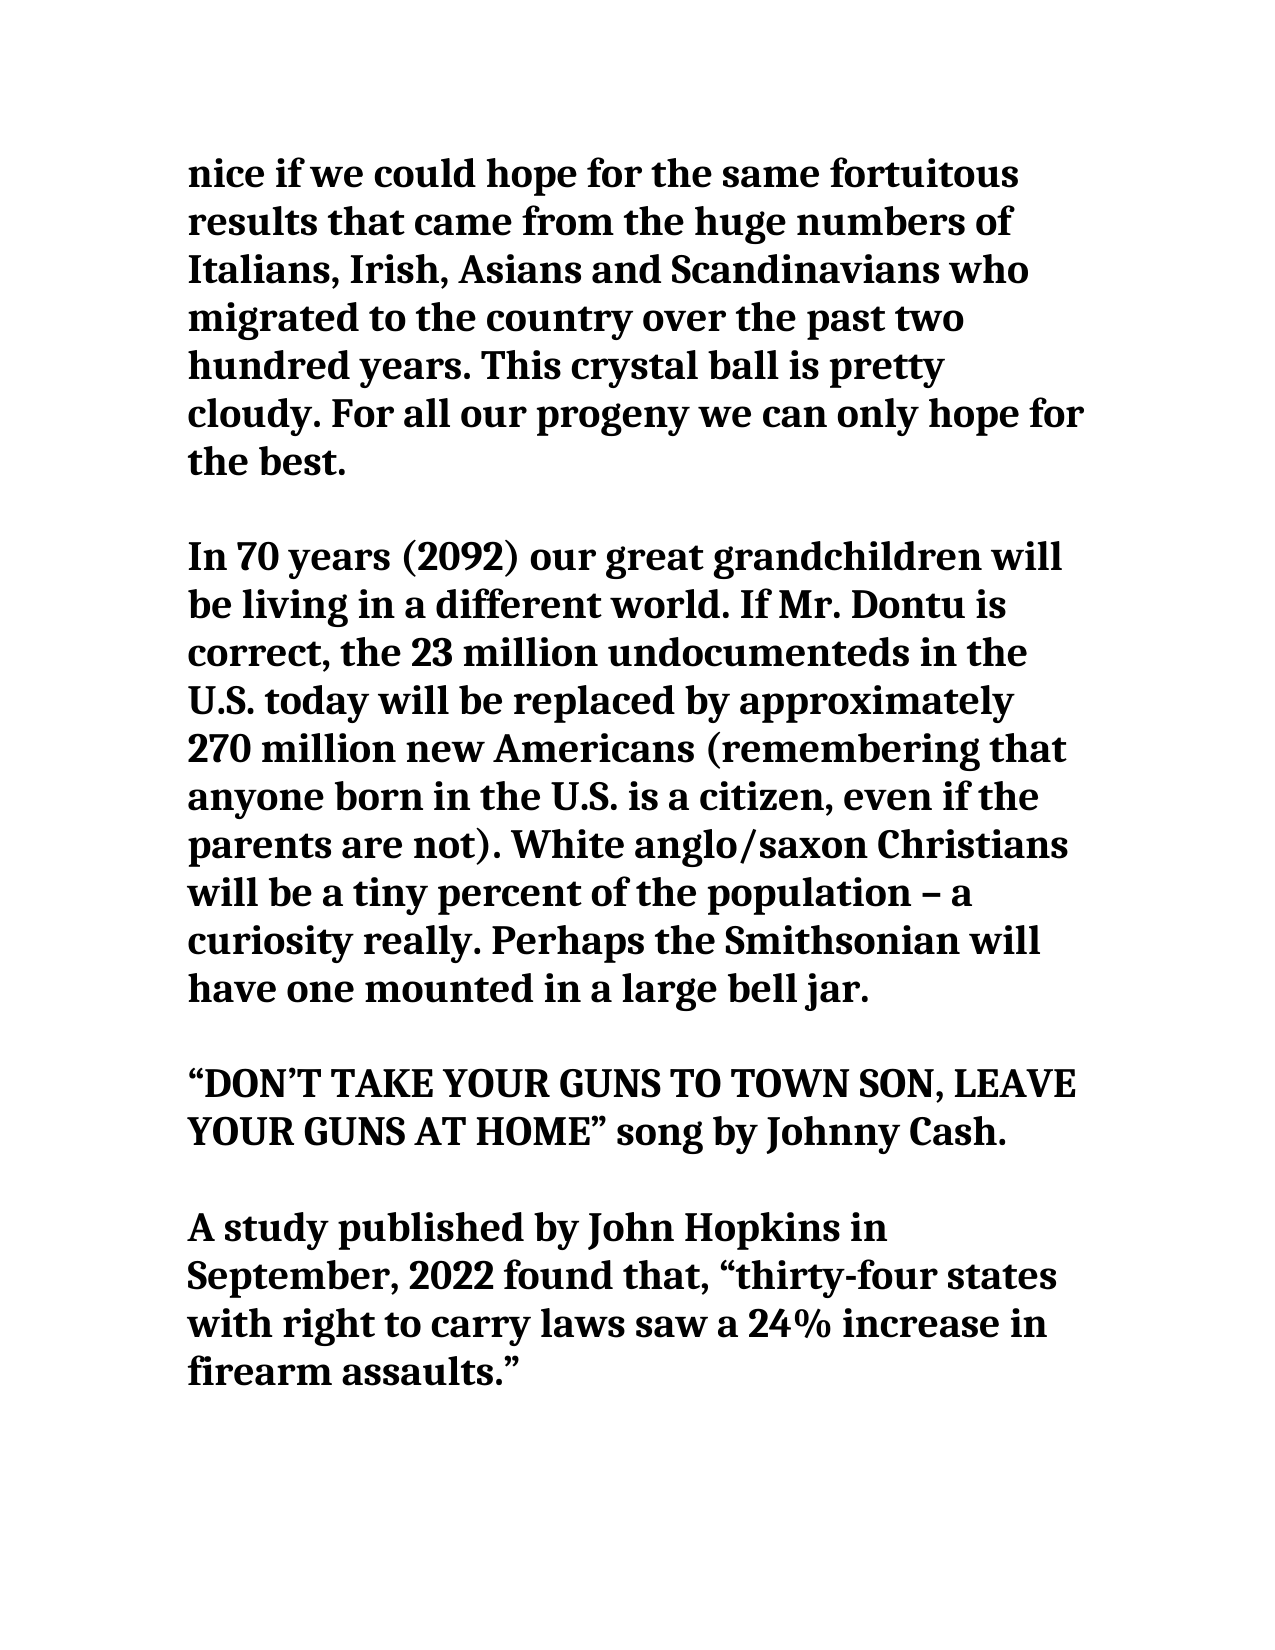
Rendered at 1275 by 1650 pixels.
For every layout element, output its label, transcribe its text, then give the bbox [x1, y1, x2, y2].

text “DON’T TAKE YOUR GUNS TO TOWN SON, LEAVE YOUR GUNS AT HOME” song by Johnny Cash. [187, 1060, 1087, 1156]
text A study published by John Hopkins in September, 2022 found that, “thirty-four states with right to carry laws saw a 24% increase in firearm assaults.” [187, 1204, 1087, 1396]
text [187, 150, 1087, 485]
text In 70 years (2092) our great grandchildren will be living in a different world. If Mr. Dontu is correct, the 23 million undocumenteds in the U.S. today will be replaced by approximately 270 million new Americans (remembering that anyone born in the U.S. is a citizen, even if the parents are not). White anglo/saxon Christians will be a tiny percent of the population – a curiosity really. Perhaps the Smithsonian will have one mounted in a large bell jar. [187, 533, 1087, 1012]
